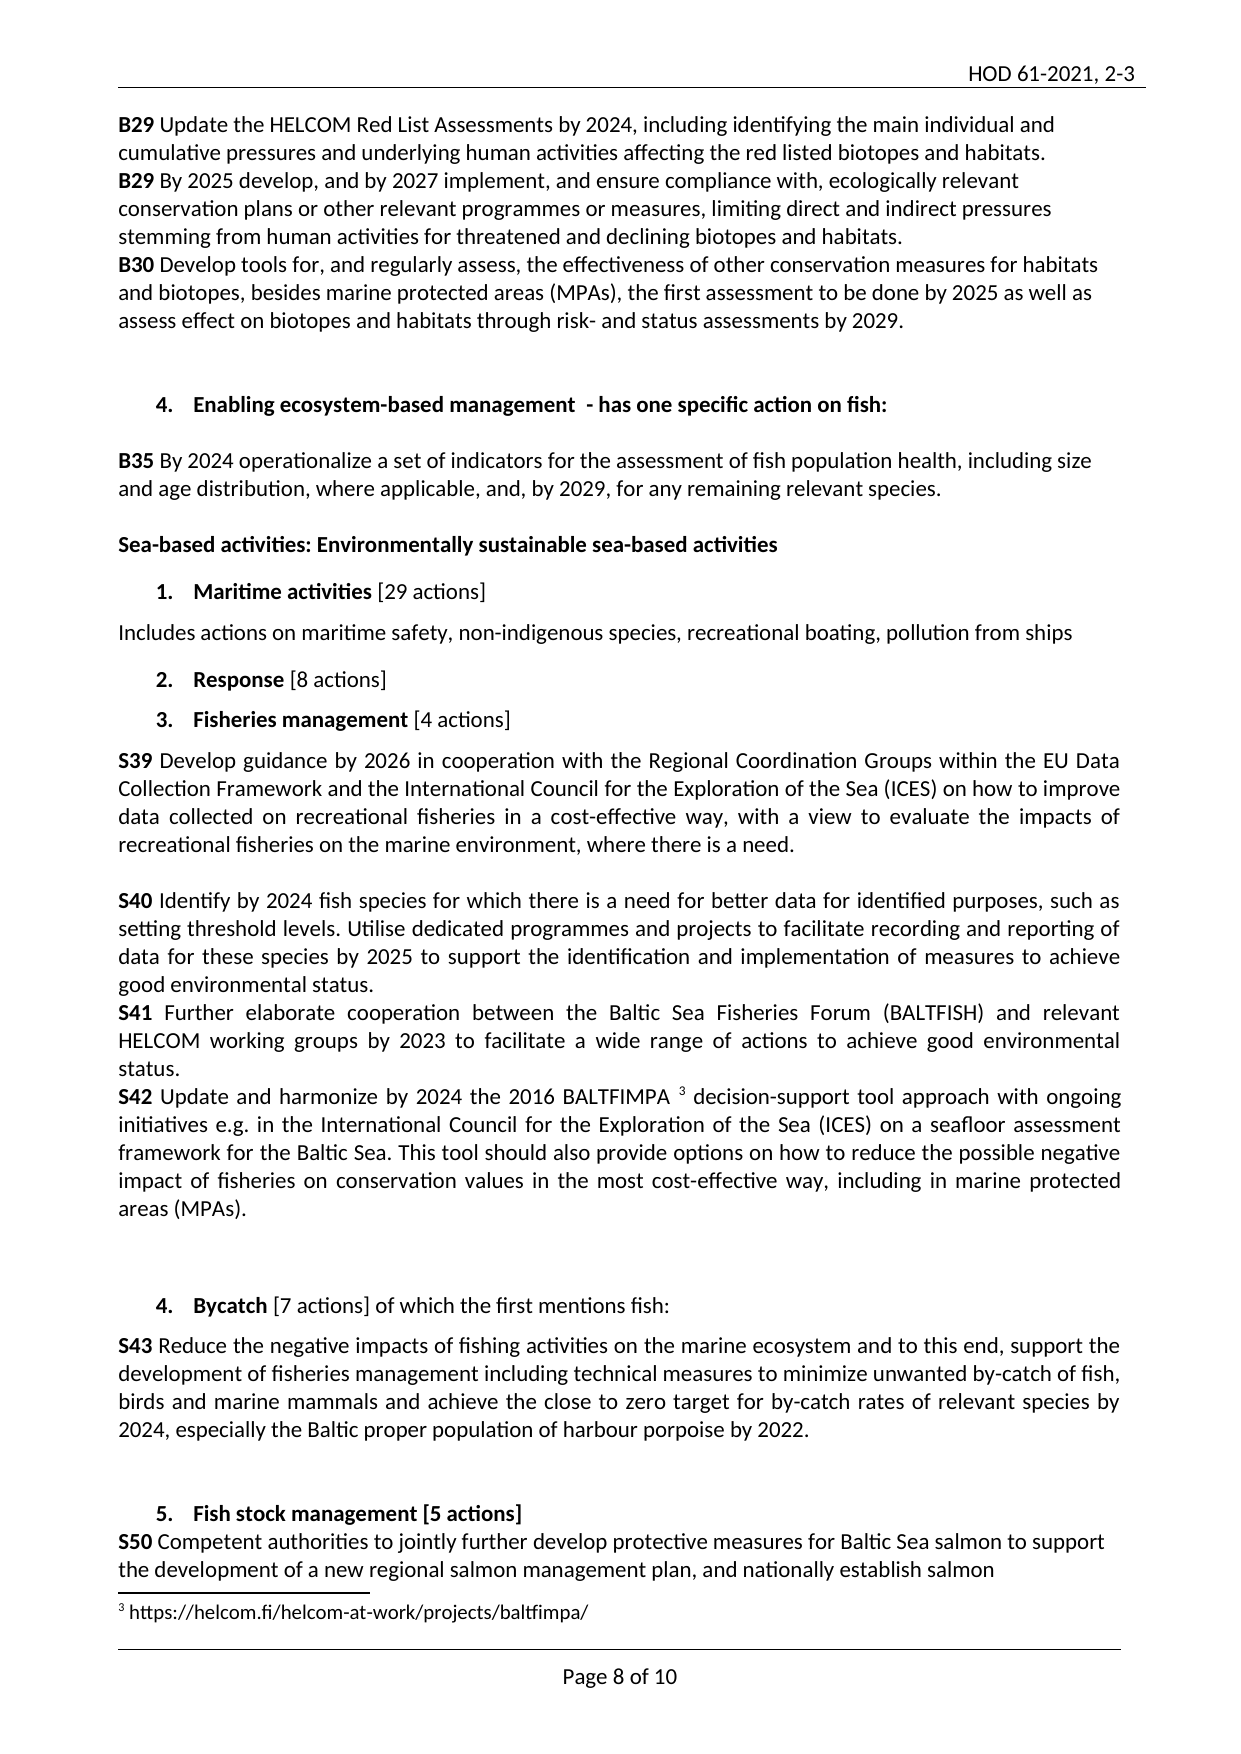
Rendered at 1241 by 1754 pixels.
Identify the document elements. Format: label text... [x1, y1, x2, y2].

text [118, 1527, 1122, 1583]
text B29 Update the HELCOM Red List Assessments by 2024, including identifying the main individual and cumulative pressures and underlying human activities affecting the red listed biotopes and habitats. [118, 110, 1122, 166]
text B29 By 2025 develop, and by 2027 implement, and ensure compliance with, ecologically relevant conservation plans or other relevant programmes or measures, limiting direct and indirect pressures stemming from human activities for threatened and declining biotopes and habitats. [118, 166, 1122, 250]
text S42 Update and harmonize by 2024 the 2016 BALTFIMPA decision-support tool approach with ongoing initiatives e.g. in the International Council for the Exploration of the Sea (ICES) on a seafloor assessment framework for the Baltic Sea. This tool should also provide options on how to reduce the possible negative impact of fisheries on conservation values in the most cost-effective way, including in marine protected areas (MPAs). [118, 1082, 1122, 1222]
list Enabling ecosystem-based management - has one specific action on fish: [156, 390, 1122, 418]
text S41 Further elaborate cooperation between the Baltic Sea Fisheries Forum (BALTFISH) and relevant HELCOM working groups by 2023 to facilitate a wide range of actions to achieve good environmental status. [118, 998, 1122, 1082]
text Includes actions on maritime safety, non-indigenous species, recreational boating, pollution from ships [118, 618, 1122, 646]
list Fish stock management [5 actions] [156, 1499, 1122, 1527]
list Bycatch [7 actions] of which the first mentions fish: [156, 1291, 1122, 1319]
text Sea-based activities: Environmentally sustainable sea-based activities [118, 531, 1122, 558]
text B30 Develop tools for, and regularly assess, the effectiveness of other conservation measures for habitats and biotopes, besides marine protected areas (MPAs), the first assessment to be done by 2025 as well as assess effect on biotopes and habitats through risk- and status assessments by 2029. [118, 250, 1122, 334]
text S40 Identify by 2024 fish species for which there is a need for better data for identified purposes, such as setting threshold levels. Utilise dedicated programmes and projects to facilitate recording and reporting of data for these species by 2025 to support the identification and implementation of measures to achieve good environmental status. [118, 886, 1122, 998]
list Maritime activities [29 actions] [156, 577, 1122, 605]
text S43 Reduce the negative impacts of fishing activities on the marine ecosystem and to this end, support the development of fisheries management including technical measures to minimize unwanted by-catch of fish, birds and marine mammals and achieve the close to zero target for by-catch rates of relevant species by 2024, especially the Baltic proper population of harbour porpoise by 2022. [118, 1331, 1122, 1443]
list Response [8 actions] [156, 665, 1122, 693]
list Fisheries management [4 actions] [156, 705, 1122, 733]
text B35 By 2024 operationalize a set of indicators for the assessment of fish population health, including size and age distribution, where applicable, and, by 2029, for any remaining relevant species. [118, 446, 1122, 502]
text S39 Develop guidance by 2026 in cooperation with the Regional Coordination Groups within the EU Data Collection Framework and the International Council for the Exploration of the Sea (ICES) on how to improve data collected on recreational fisheries in a cost-effective way, with a view to evaluate the impacts of recreational fisheries on the marine environment, where there is a need. [118, 746, 1122, 858]
